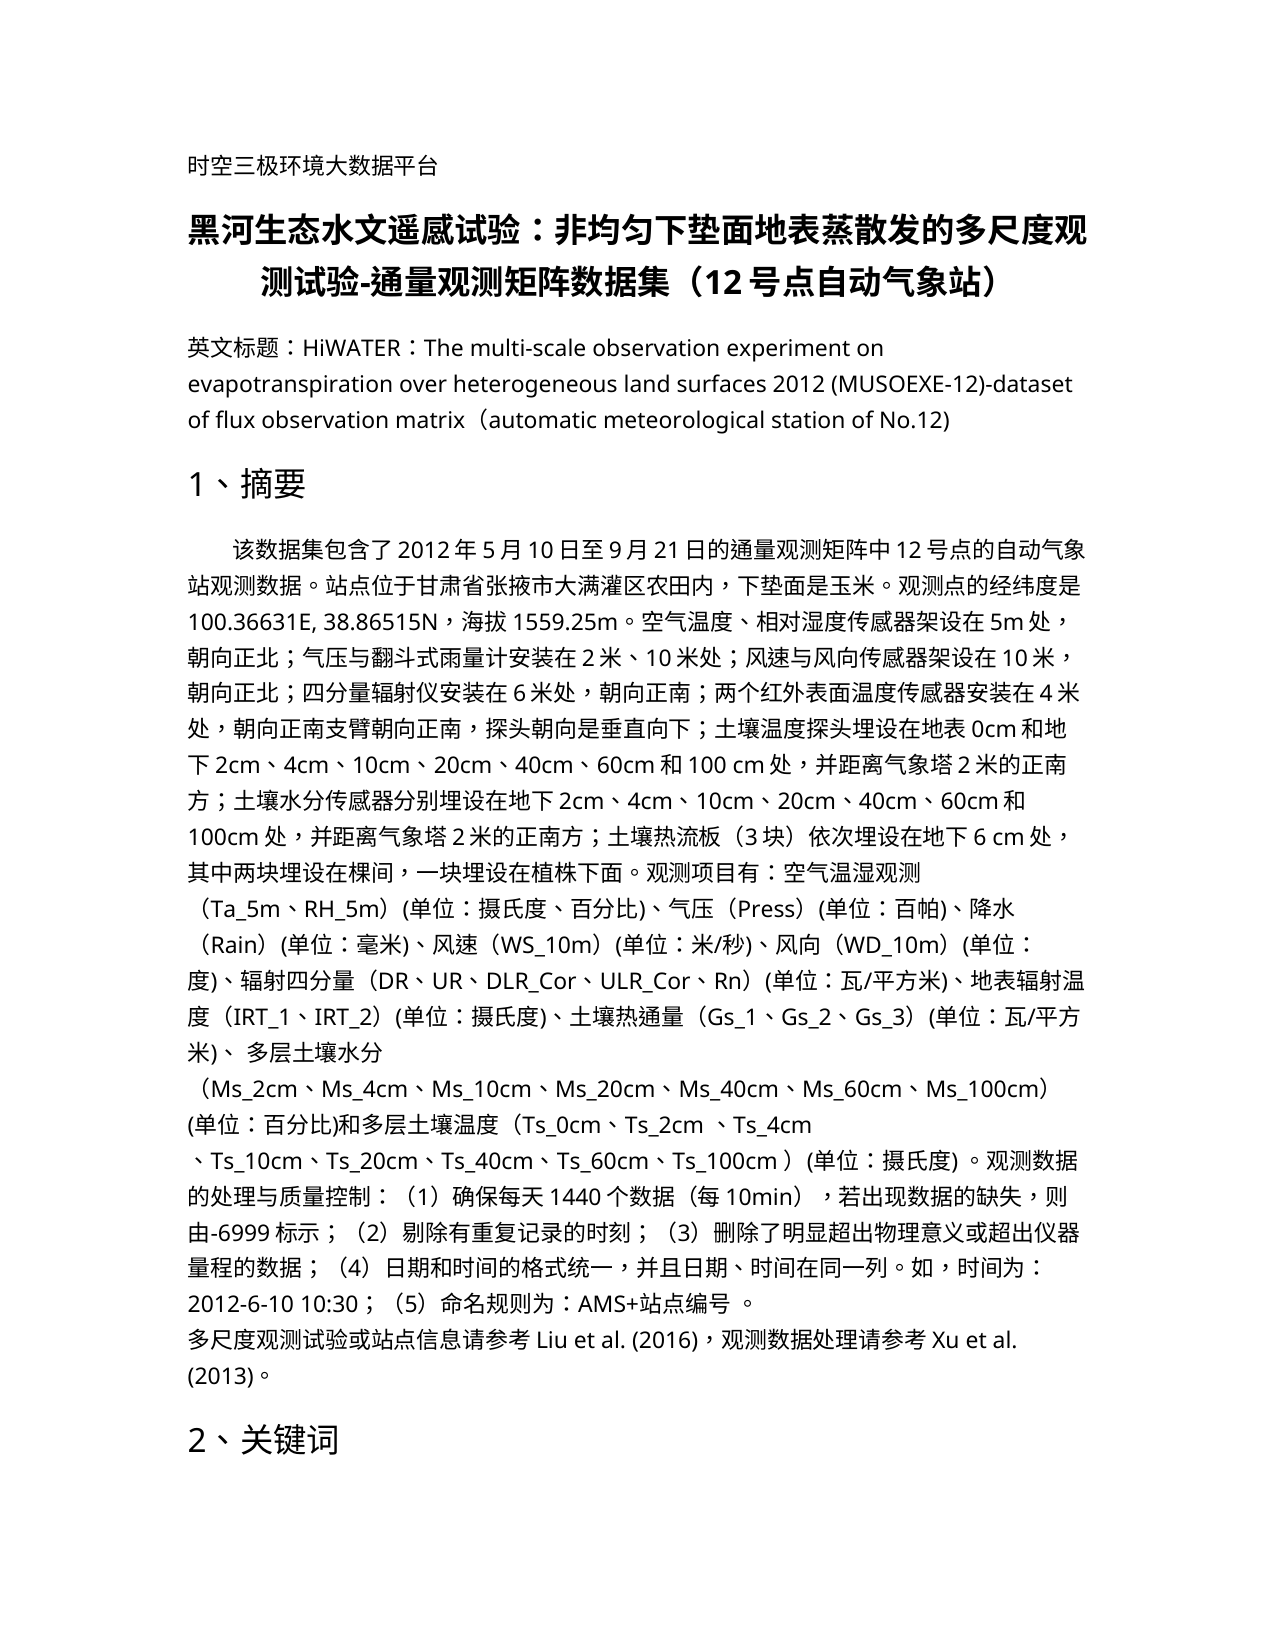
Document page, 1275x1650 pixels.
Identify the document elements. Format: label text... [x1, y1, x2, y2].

text 黑河生态水文遥感试验：非均匀下垫面地表蒸散发的多尺度观测试验-通量观测矩阵数据集（12号点自动气象站） [187, 207, 1087, 304]
text 1、摘要 [187, 461, 1087, 506]
text 2、关键词 [187, 1417, 1087, 1462]
text 英文标题：HiWATER：The multi-scale observation experiment on evapotranspiration over heterogeneous land surfaces 2012 (MUSOEXE-12)-dataset of flux observation matrix（automatic meteorological station of No.12) [187, 332, 1087, 435]
text 该数据集包含了2012年5月10日至9月21日的通量观测矩阵中12号点的自动气象站观测数据。站点位于甘肃省张掖市大满灌区农田内，下垫面是玉米。观测点的经纬度是100.36631E, 38.86515N，海拔1559.25m。空气温度、相对湿度传感器架设在5m处，朝向正北；气压与翻斗式雨量计安装在2米、10米处；风速与风向传感器架设在10米，朝向正北；四分量辐射仪安装在6米处，朝向正南；两个红外表面温度传感器安装在4米处，朝向正南支臂朝向正南，探头朝向是垂直向下；土壤温度探头埋设在地表0cm和地下2cm、4cm、10cm、20cm、40cm、60cm和100 cm处，并距离气象塔2米的正南方；土壤水分传感器分别埋设在地下2cm、4cm、10cm、20cm、40cm、60cm和100cm处，并距离气象塔2米的正南方；土壤热流板（3块）依次埋设在地下6 cm处，其中两块埋设在棵间，一块埋设在植株下面。观测项目有：空气温湿观测（Ta_5m、RH_5m）(单位：摄氏度、百分比)、气压（Press）(单位：百帕)、降水（Rain）(单位：毫米)、风速（WS_10m）(单位：米/秒)、风向（WD_10m）(单位：度)、辐射四分量（DR、UR、DLR_Cor、ULR_Cor、Rn）(单位：瓦/平方米)、地表辐射温度（IRT_1、IRT_2）(单位：摄氏度)、土壤热通量（Gs_1、Gs_2、Gs_3）(单位：瓦/平方米)、 多层土壤水分（Ms_2cm、Ms_4cm、Ms_10cm、Ms_20cm、Ms_40cm、Ms_60cm、Ms_100cm）(单位：百分比)和多层土壤温度（Ts_0cm、Ts_2cm 、Ts_4cm 、Ts_10cm、Ts_20cm、Ts_40cm、Ts_60cm、Ts_100cm ）(单位：摄氏度) 。观测数据的处理与质量控制：（1）确保每天1440个数据（每10min），若出现数据的缺失，则由-6999标示；（2）剔除有重复记录的时刻；（3）删除了明显超出物理意义或超出仪器量程的数据；（4）日期和时间的格式统一，并且日期、时间在同一列。如，时间为：2012-6-10 10:30；（5）命名规则为：AMS+站点编号 。 多尺度观测试验或站点信息请参考Liu et al. (2016)，观测数据处理请参考Xu et al.(2013)。 [187, 534, 1087, 1391]
text 时空三极环境大数据平台 [187, 150, 1087, 181]
